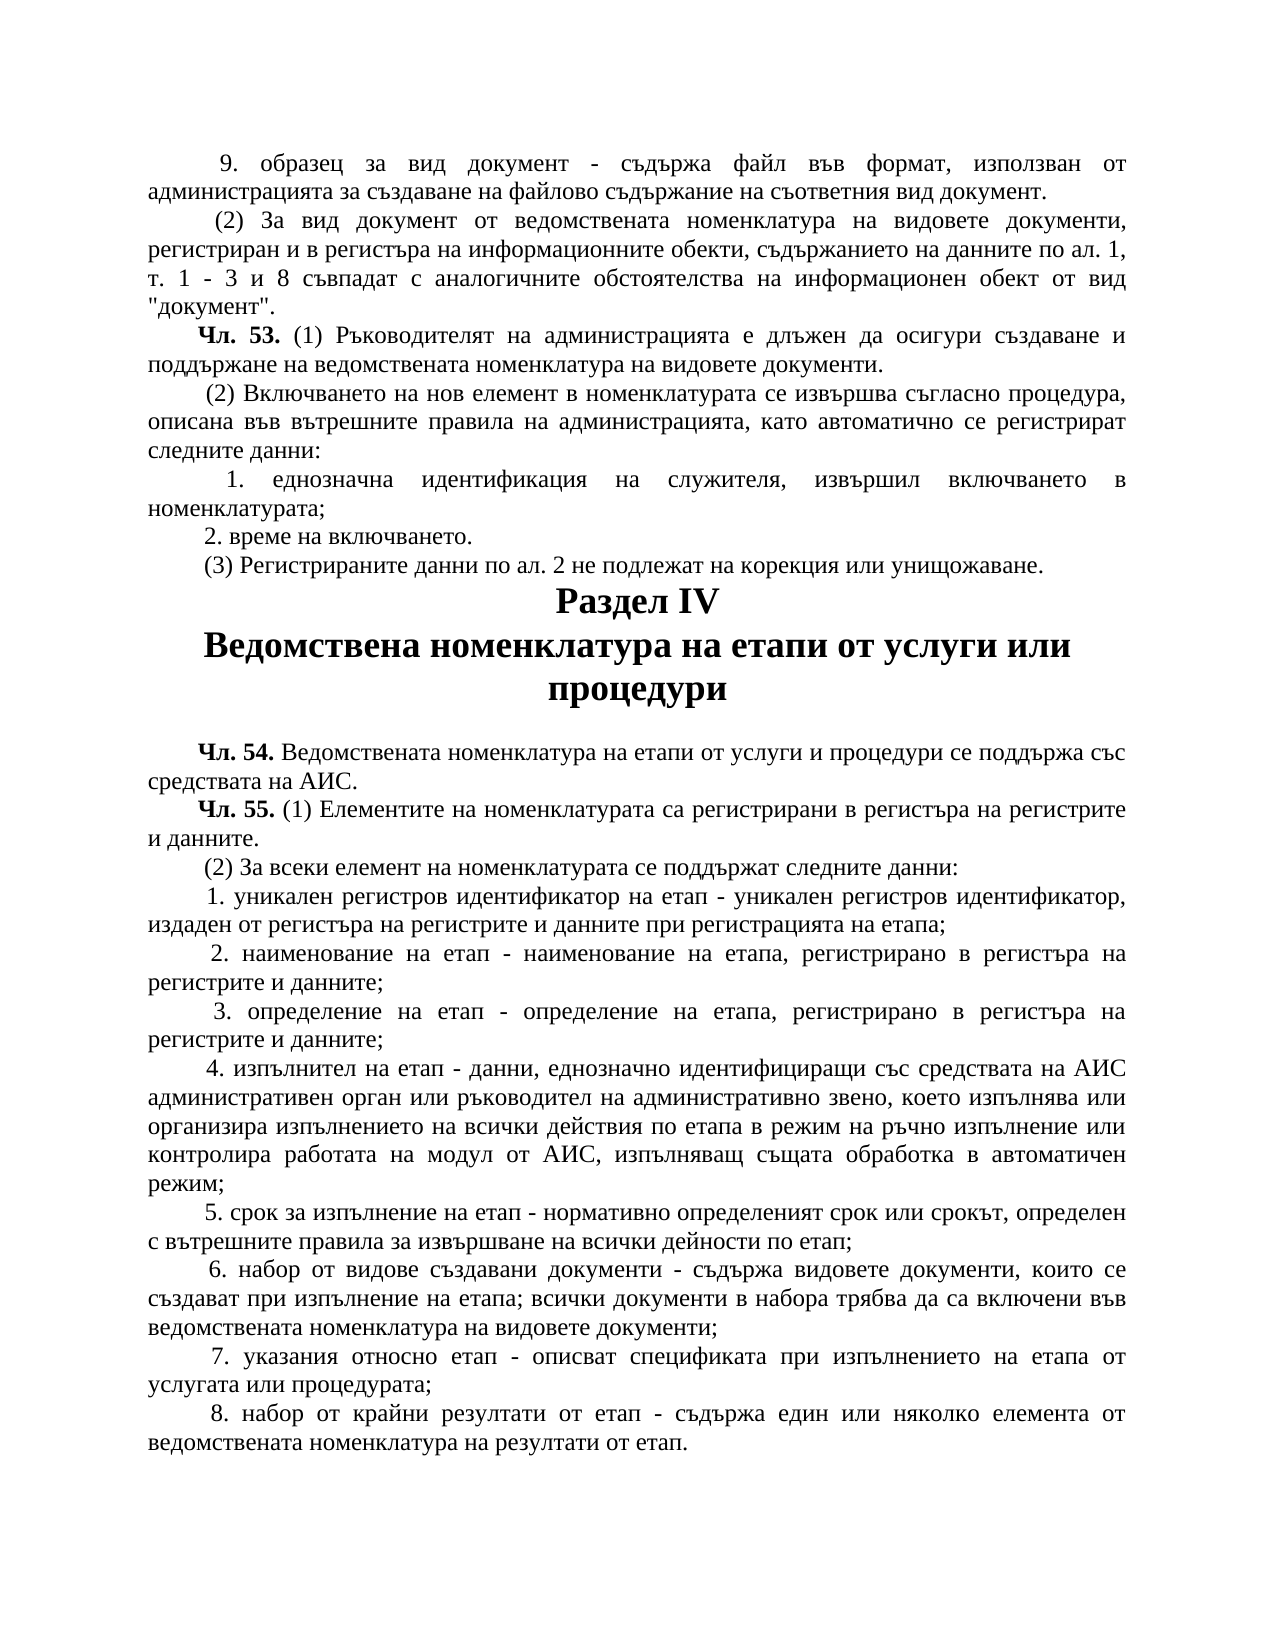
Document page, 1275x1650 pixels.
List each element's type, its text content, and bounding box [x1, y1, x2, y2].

text 1. уникален регистров идентификатор на етап - уникален регистров идентификатор, издаден от регистъра на регистрите и данните при регистрацията на етапа; [148, 881, 1127, 938]
text 5. срок за изпълнение на етап - нормативно определеният срок или срокът, определен с вътрешните правила за извършване на всички дейности по етап; [148, 1197, 1127, 1254]
text Ведомствена номенклатура на етапи от услуги или процедури [148, 622, 1127, 708]
text 4. изпълнител на етап - данни, еднозначно идентифициращи със средствата на АИС административен орган или ръководител на административно звено, което изпълнява или организира изпълнението на всички действия по етапа в режим на ръчно изпълнение или контролира работата на модул от АИС, изпълняващ същата обработка в автоматичен режим; [148, 1053, 1127, 1197]
text 1. еднозначна идентификация на служителя, извършил включването в номенклатурата; [148, 464, 1127, 521]
text (2) За всеки елемент на номенклатурата се поддържат следните данни: [148, 852, 1127, 881]
text (3) Регистрираните данни по ал. 2 не подлежат на корекция или унищожаване. [148, 550, 1127, 579]
text Раздел IV [148, 579, 1127, 622]
text 8. набор от крайни резултати от етап - съдържа един или няколко елемента от ведомствената номенклатура на резултати от етап. [148, 1398, 1127, 1456]
text 9. образец за вид документ - съдържа файл във формат, използван от администрацията за създаване на файлово съдържание на съответния вид документ. [148, 148, 1127, 205]
text (2) Включването на нов елемент в номенклатурата се извършва съгласно процедура, описана във вътрешните правила на администрацията, като автоматично се регистрират следните данни: [148, 378, 1127, 464]
text 3. определение на етап - определение на етапа, регистрирано в регистъра на регистрите и данните; [148, 996, 1127, 1053]
text Чл. 54. Ведомствената номенклатура на етапи от услуги и процедури се поддържа със средствата на АИС. [148, 737, 1127, 794]
text Чл. 55. (1) Елементите на номенклатурата са регистрирани в регистъра на регистрите и данните. [148, 794, 1127, 852]
text 7. указания относно етап - описват спецификата при изпълнението на етапа от услугата или процедурата; [148, 1341, 1127, 1398]
text 2. време на включването. [148, 521, 1127, 550]
text Чл. 53. (1) Ръководителят на администрацията е длъжен да осигури създаване и поддържане на ведомствената номенклатура на видовете документи. [148, 320, 1127, 378]
text 2. наименование на етап - наименование на етапа, регистрирано в регистъра на регистрите и данните; [148, 938, 1127, 996]
text 6. набор от видове създавани документи - съдържа видовете документи, които се създават при изпълнение на етапа; всички документи в набора трябва да са включени във ведомствената номенклатура на видовете документи; [148, 1254, 1127, 1341]
text (2) За вид документ от ведомствената номенклатура на видовете документи, регистриран и в регистъра на информационните обекти, съдържанието на данните по ал. 1, т. 1 - 3 и 8 съвпадат с аналогичните обстоятелства на информационен обект от вид "документ". [148, 205, 1127, 320]
